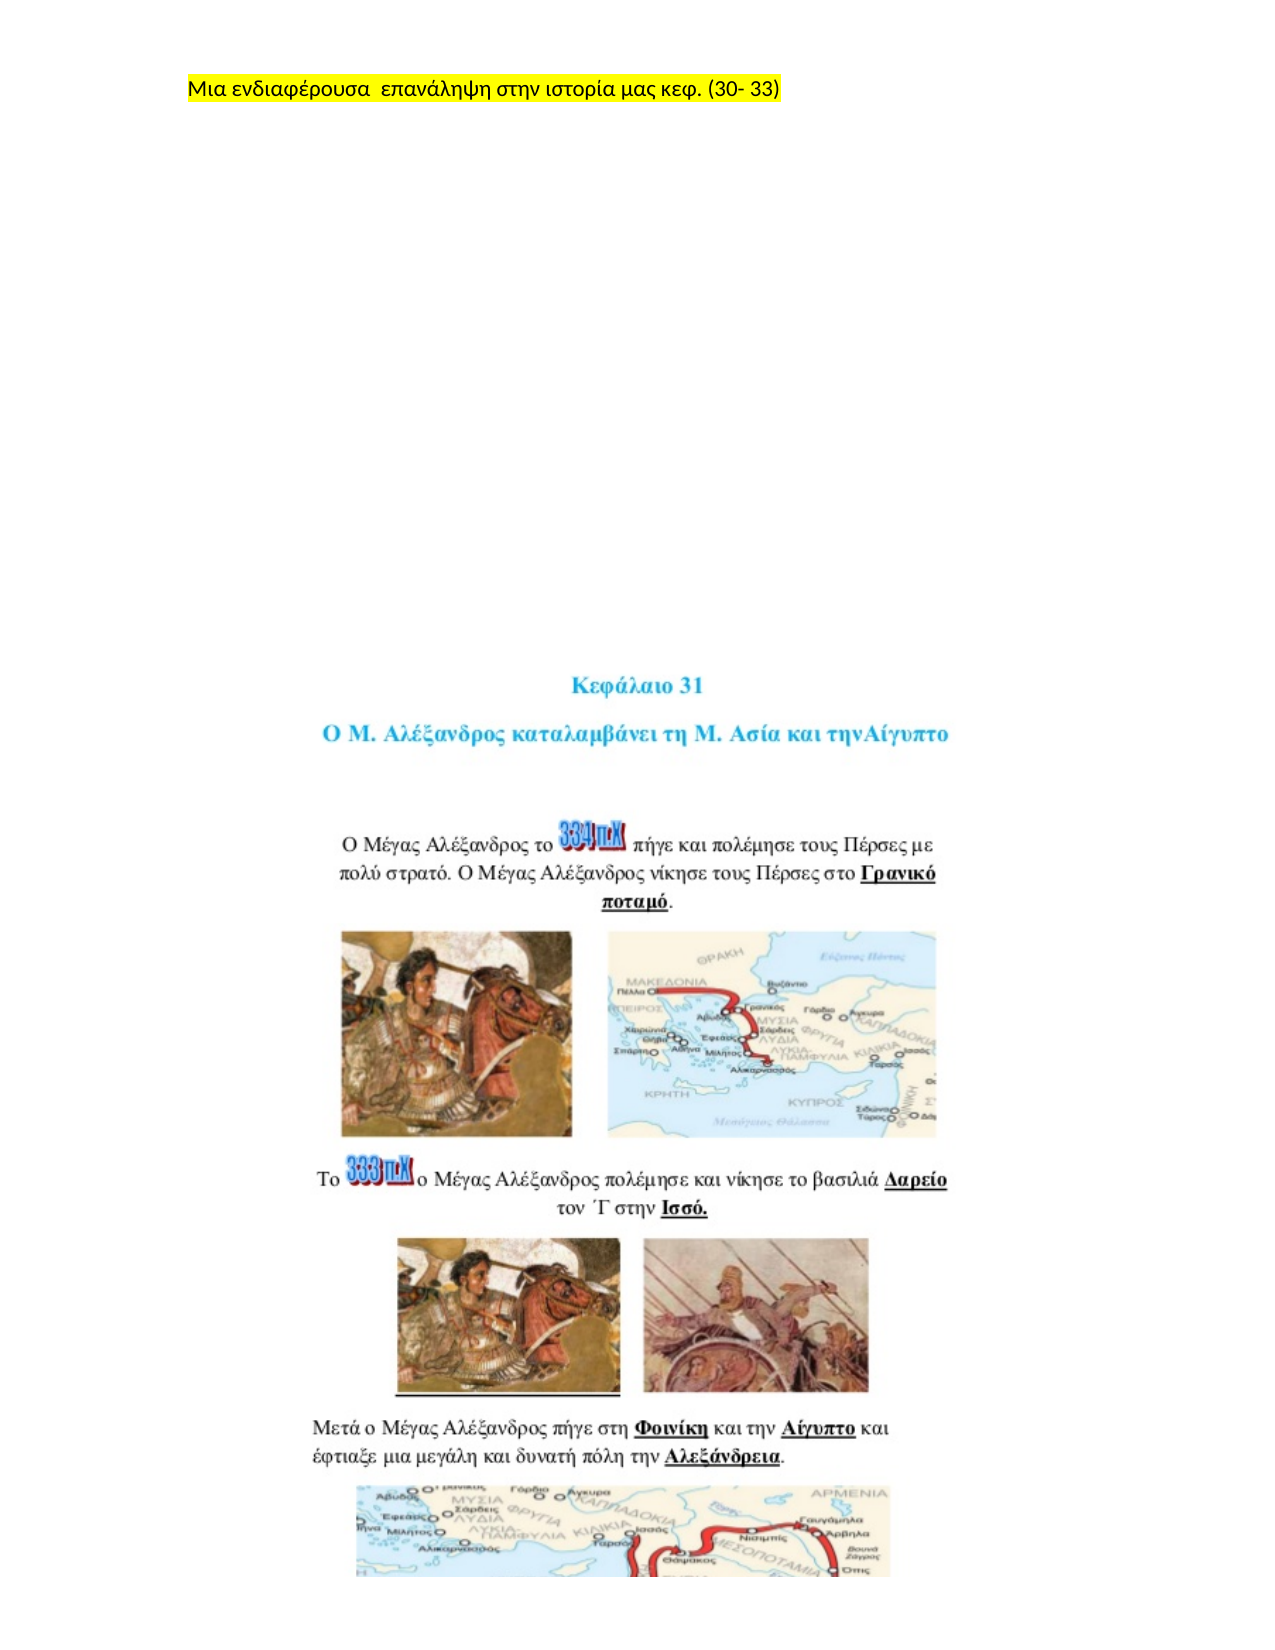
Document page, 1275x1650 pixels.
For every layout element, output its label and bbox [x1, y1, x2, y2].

picture [187, 562, 1088, 1577]
